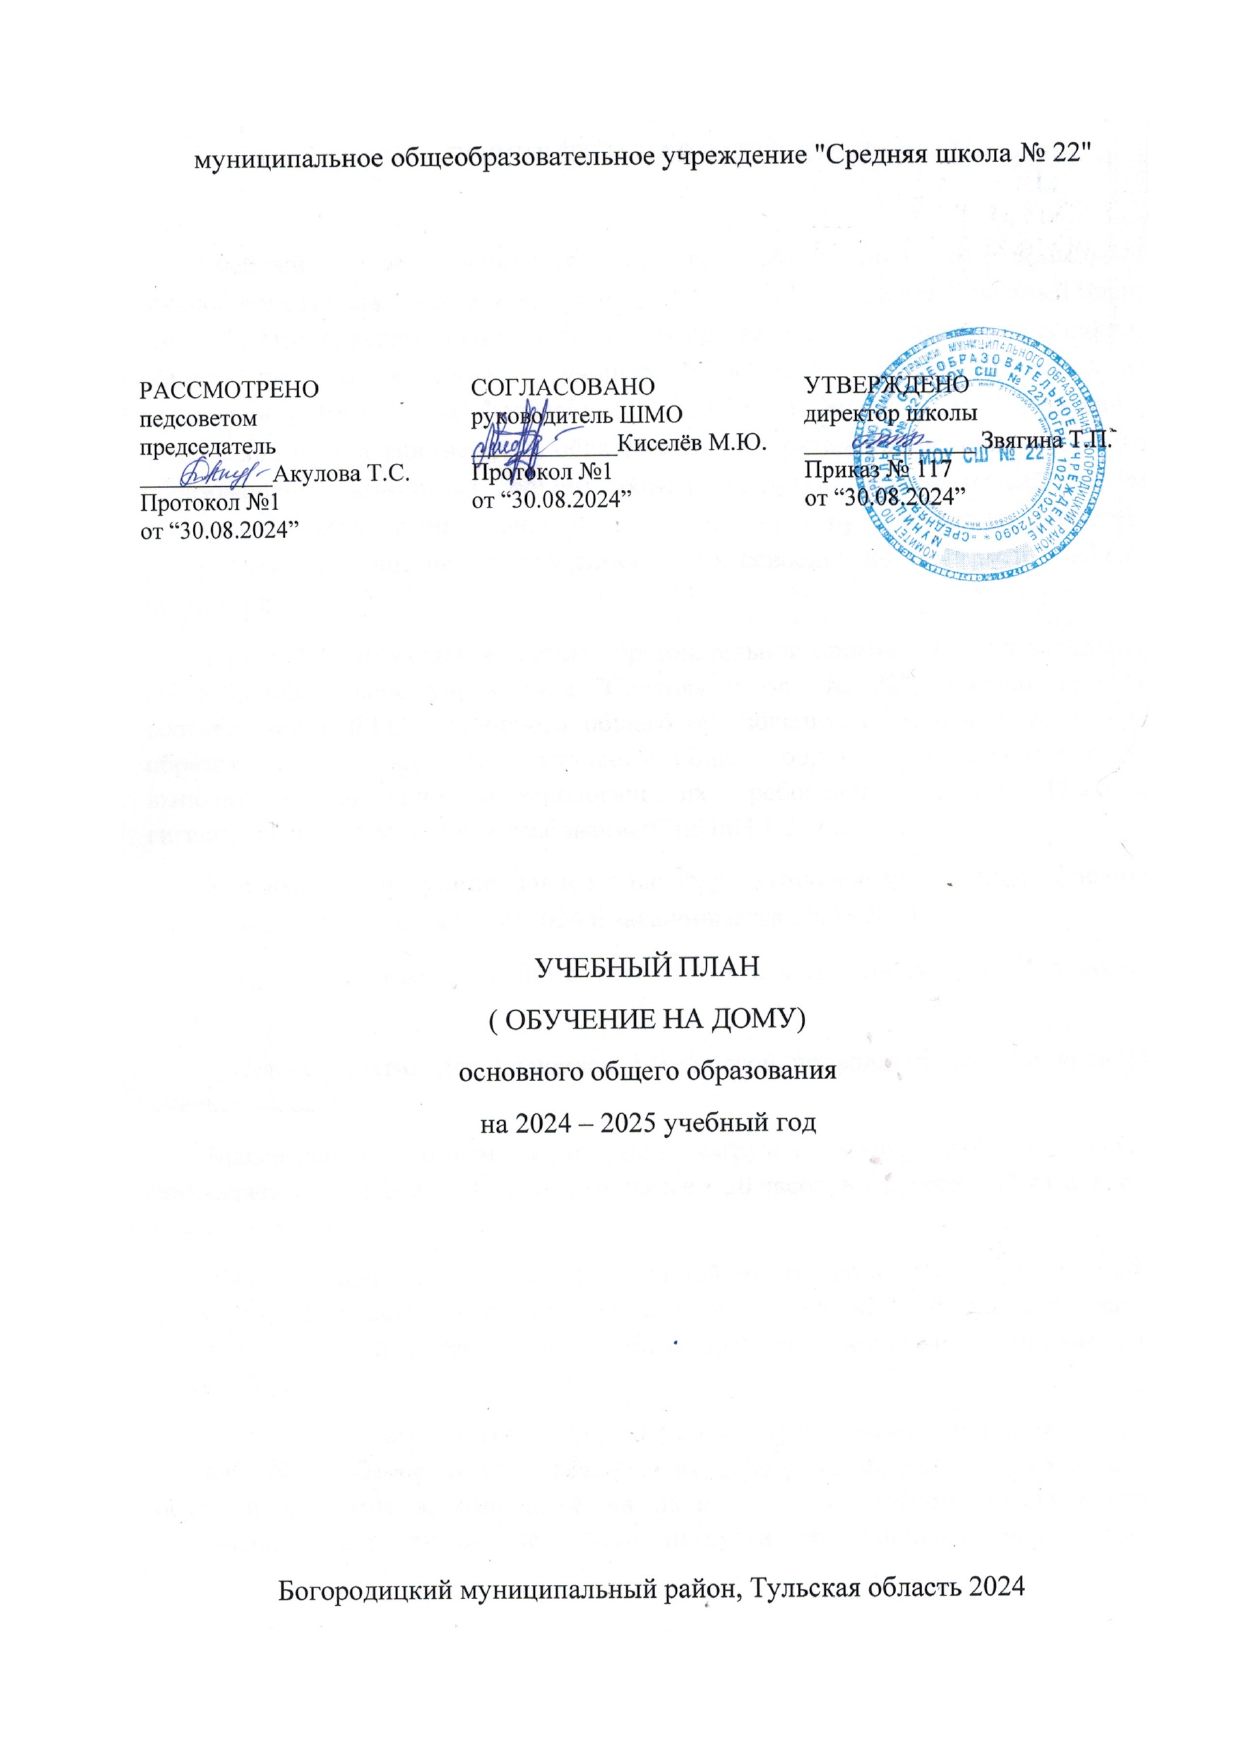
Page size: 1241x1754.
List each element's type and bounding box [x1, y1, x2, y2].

picture [121, 118, 1149, 1632]
